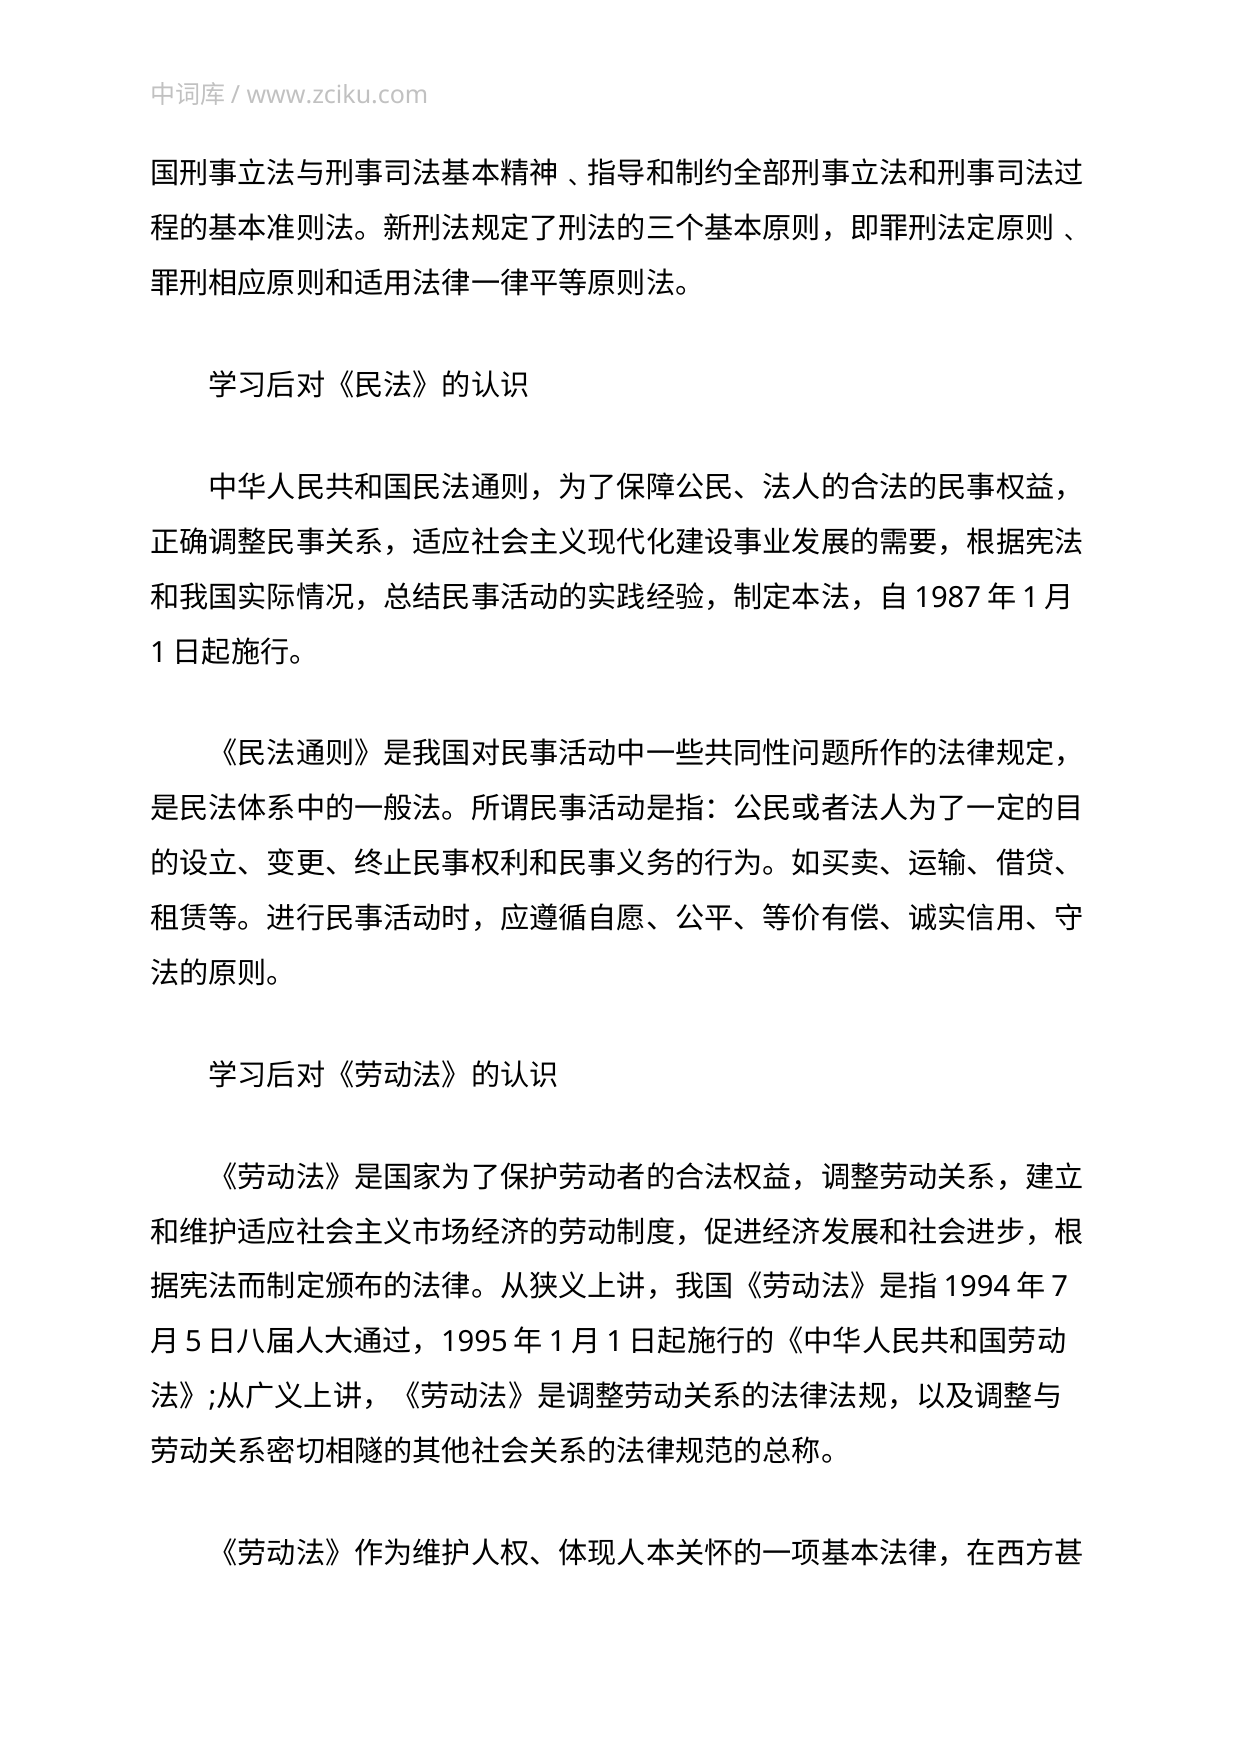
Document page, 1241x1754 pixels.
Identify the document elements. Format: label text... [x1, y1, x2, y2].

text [150, 150, 1090, 302]
text 《民法通则》是我国对民事活动中一些共同性问题所作的法律规定，是民法体系中的一般法。所谓民事活动是指：公民或者法人为了一定的目的设立、变更、终止民事权利和民事义务的行为。如买卖、运输、借贷、租赁等。进行民事活动时，应遵循自愿、公平、等价有偿、诚实信用、守法的原则。 [150, 730, 1090, 992]
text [150, 1530, 1090, 1572]
text 学习后对《民法》的认识 [150, 362, 1090, 404]
text 学习后对《劳动法》的认识 [150, 1051, 1090, 1094]
text 《劳动法》是国家为了保护劳动者的合法权益，调整劳动关系，建立和维护适应社会主义市场经济的劳动制度，促进经济发展和社会进步，根据宪法而制定颁布的法律。从狭义上讲，我国《劳动法》是指1994年7月5日八届人大通过，1995年1月1日起施行的《中华人民共和国劳动法》;从广义上讲，《劳动法》是调整劳动关系的法律法规，以及调整与劳动关系密切相隧的其他社会关系的法律规范的总称。 [150, 1153, 1090, 1470]
text 中华人民共和国民法通则，为了保障公民、法人的合法的民事权益，正确调整民事关系，适应社会主义现代化建设事业发展的需要，根据宪法和我国实际情况，总结民事活动的实践经验，制定本法，自1987年1月1日起施行。 [150, 463, 1090, 671]
